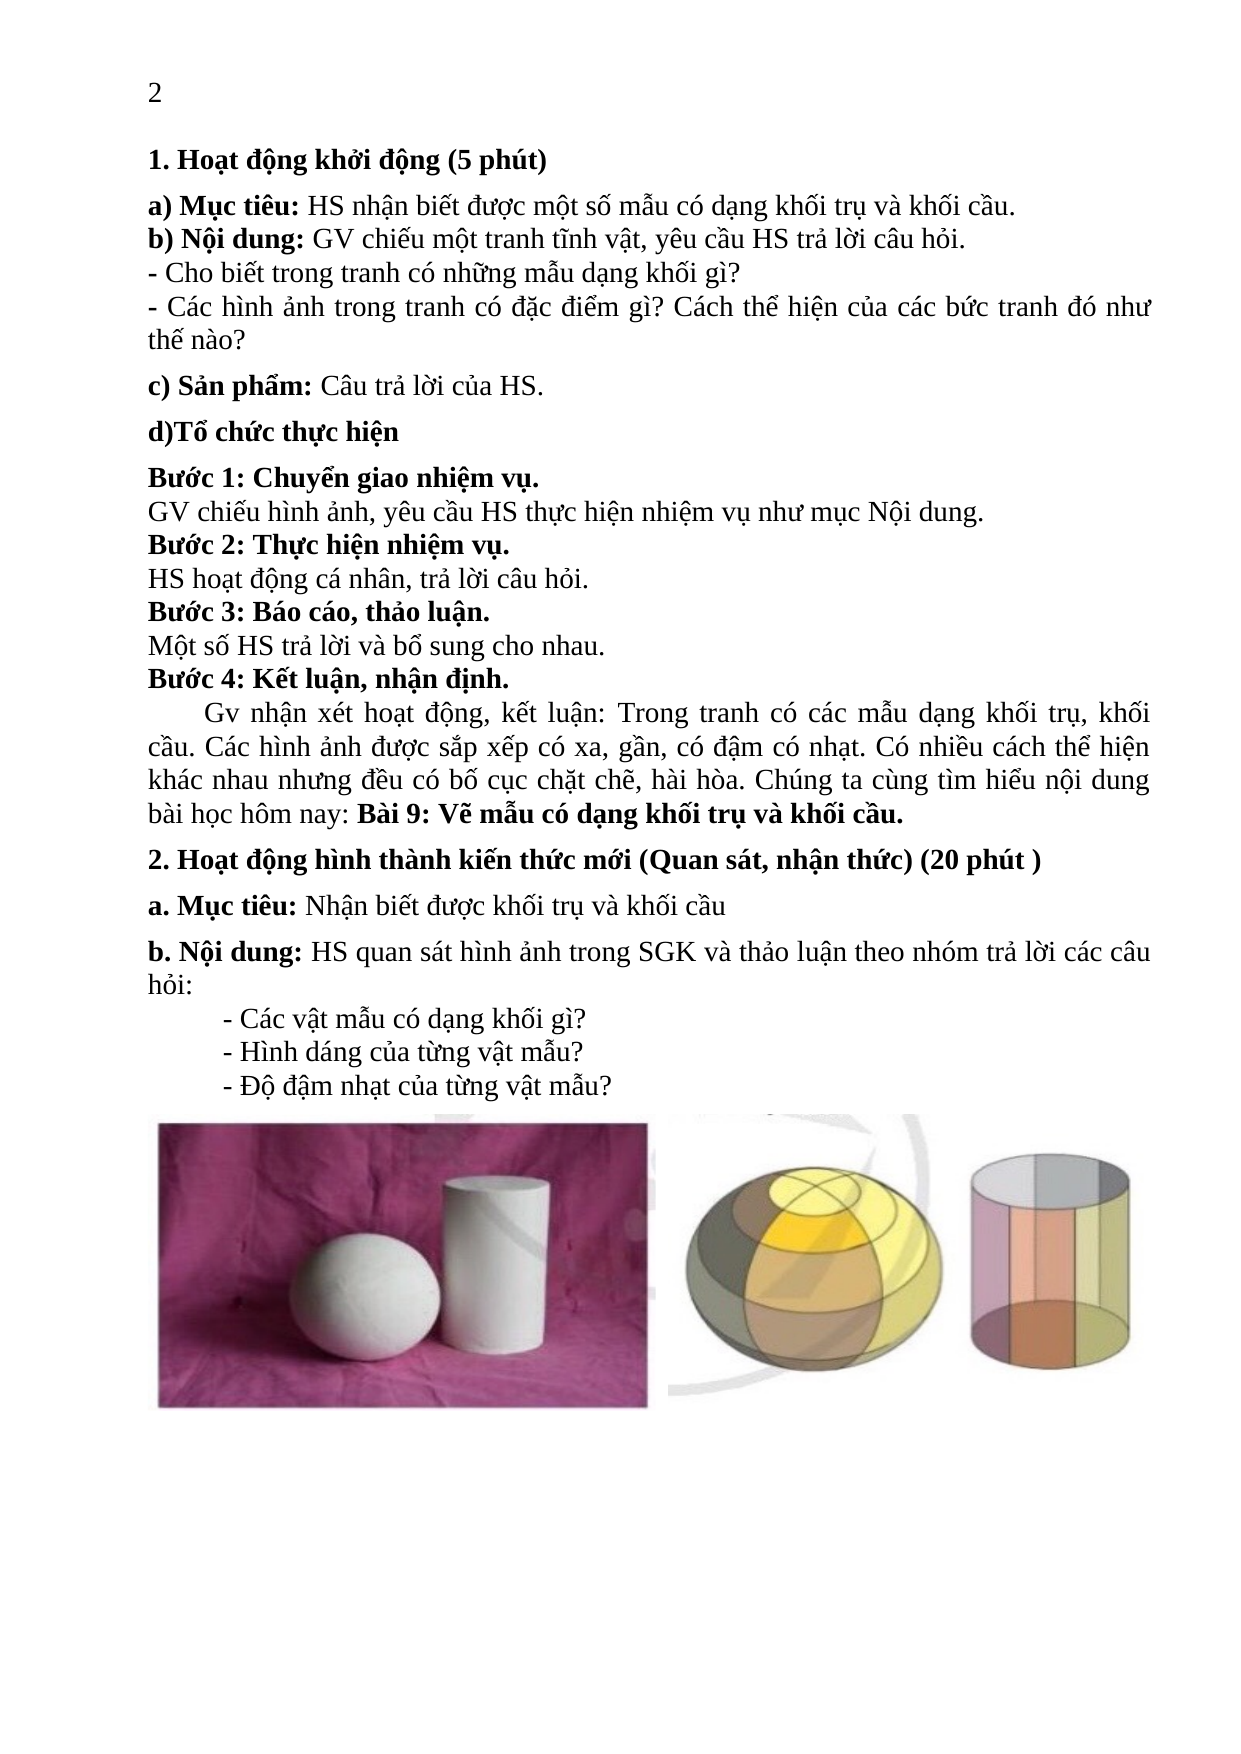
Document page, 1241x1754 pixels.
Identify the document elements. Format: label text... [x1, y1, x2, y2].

text HS hoạt động cá nhân, trả lời câu hỏi. [148, 561, 1152, 594]
text d)Tổ chức thực hiện [148, 414, 1152, 448]
table_header [657, 1114, 1162, 1415]
text - Độ đậm nhạt của từng vật mẫu? [148, 1068, 1152, 1102]
text - Các hình ảnh trong tranh có đặc điểm gì? Cách thể hiện của các bức tranh đó như thế nào? [148, 289, 1152, 356]
text Bước 1: Chuyển giao nhiệm vụ. [148, 460, 1152, 494]
text - Hình dáng của từng vật mẫu? [148, 1034, 1152, 1068]
picture [147, 1114, 656, 1411]
picture [668, 1114, 1162, 1411]
text 2. Hoạt động hình thành kiến thức mới (Quan sát, nhận thức) (20 phút ) [148, 842, 1152, 875]
text Bước 3: Báo cáo, thảo luận. [148, 594, 1152, 628]
text GV chiếu hình ảnh, yêu cầu HS thực hiện nhiệm vụ như mục Nội dung. [148, 494, 1152, 527]
text b. Nội dung: HS quan sát hình ảnh trong SGK và thảo luận theo nhóm trả lời các câu hỏi: [148, 934, 1152, 1001]
text Một số HS trả lời và bổ sung cho nhau. [148, 628, 1152, 662]
text Bước 2: Thực hiện nhiệm vụ. [148, 527, 1152, 561]
text a) Mục tiêu: HS nhận biết được một số mẫu có dạng khối trụ và khối cầu. [148, 188, 1152, 222]
text c) Sản phẩm: Câu trả lời của HS. [148, 368, 1152, 402]
text 1. Hoạt động khởi động (5 phút) [148, 142, 1152, 176]
text Bước 4: Kết luận, nhận định. [148, 662, 1152, 695]
text b) Nội dung: GV chiếu một tranh tĩnh vật, yêu cầu HS trả lời câu hỏi. [148, 222, 1152, 255]
text - Cho biết trong tranh có những mẫu dạng khối gì? [148, 255, 1152, 289]
text Gv nhận xét hoạt động, kết luận: Trong tranh có các mẫu dạng khối trụ, khối cầu. Các hình ảnh được sắp xếp có xa, gần, có đậm có nhạt. Có nhiều cách thể hiện khác nhau nhưng đều có bố cục chặt chẽ, hài hòa. Chúng ta cùng tìm hiểu nội dung bài học hôm nay: Bài 9: Vẽ mẫu có dạng khối trụ và khối cầu. [148, 695, 1152, 829]
text - Các vật mẫu có dạng khối gì? [148, 1001, 1152, 1034]
text a. Mục tiêu: Nhận biết được khối trụ và khối cầu [148, 888, 1152, 921]
table_header [136, 1114, 657, 1415]
